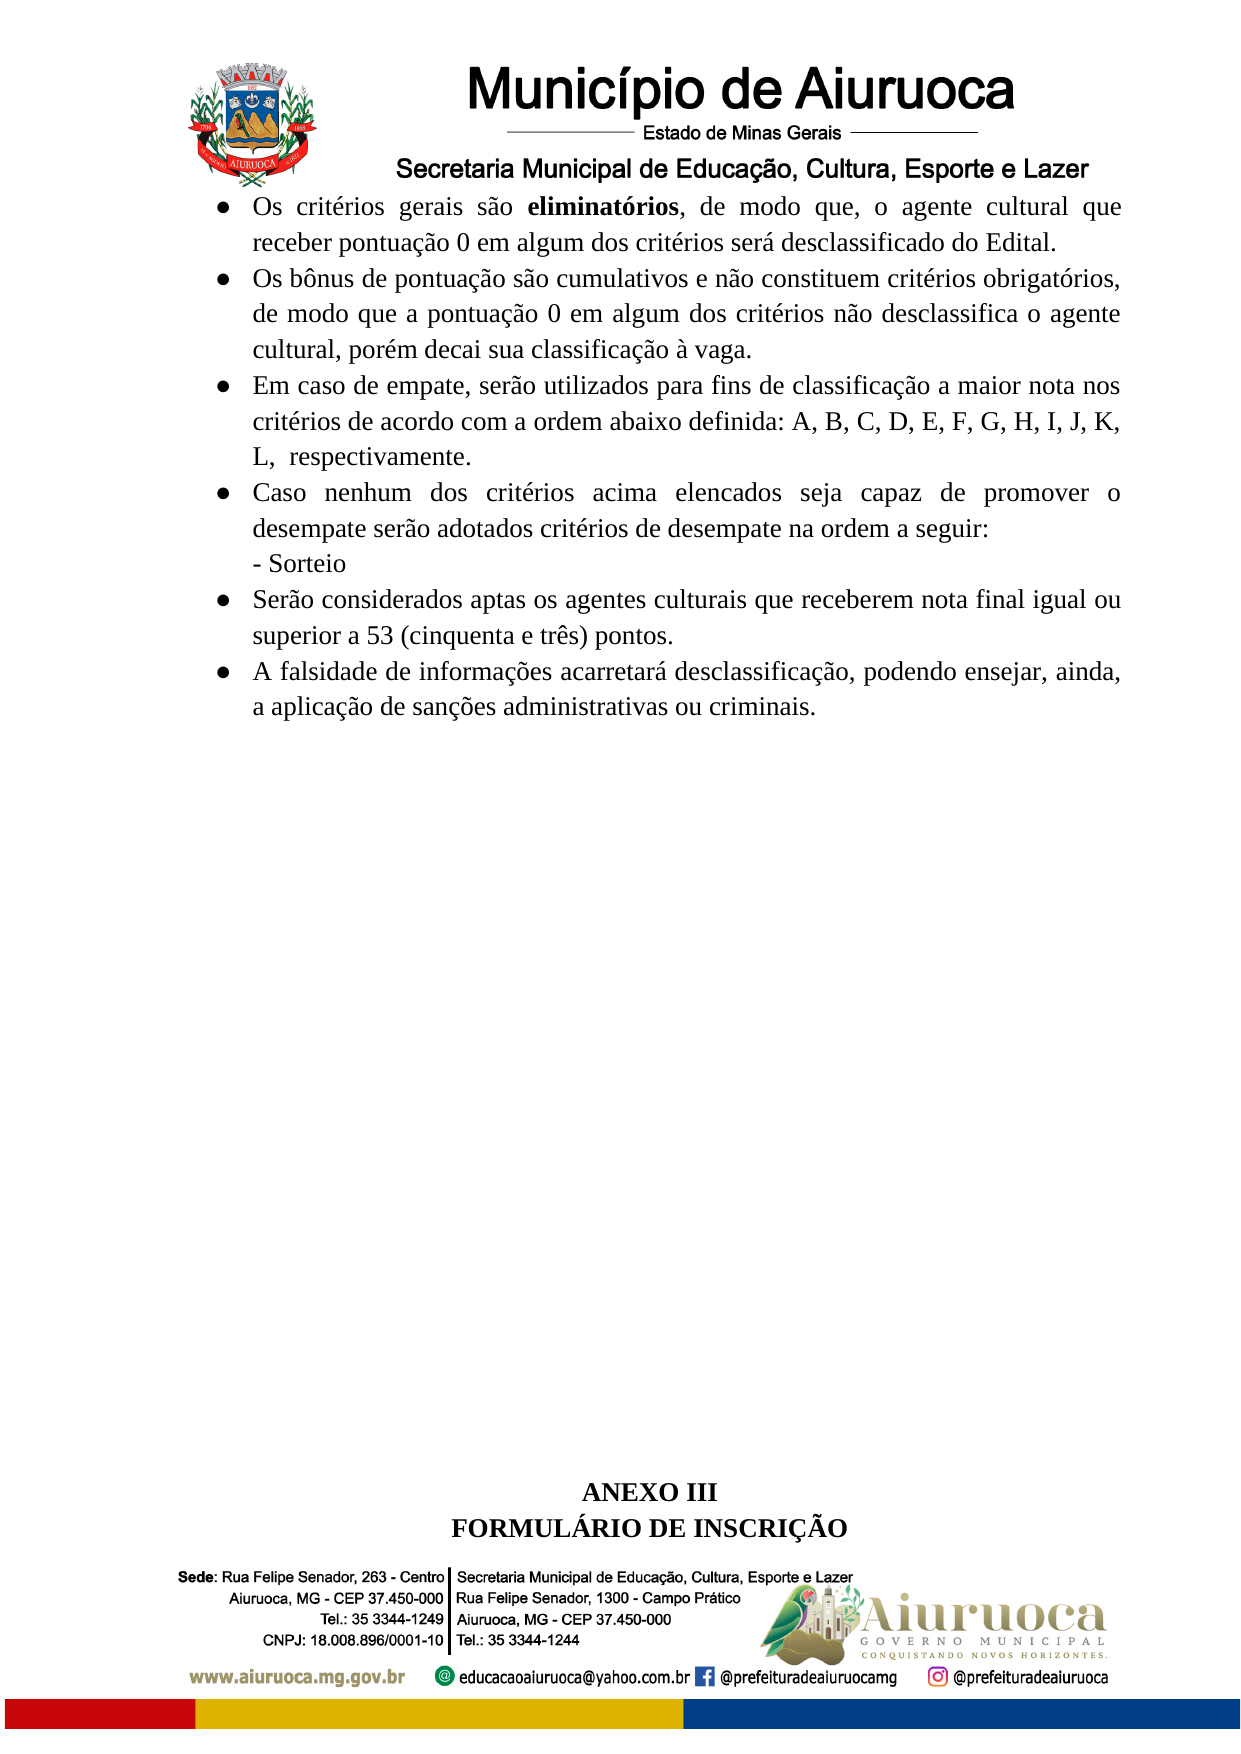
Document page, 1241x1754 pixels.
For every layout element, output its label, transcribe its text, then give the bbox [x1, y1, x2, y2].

text ANEXO III [177, 1476, 1122, 1508]
list Em caso de empate, serão utilizados para fins de classificação a maior nota nos critérios de acordo com a ordem abaixo definida: A, B, C, D, E, F, G, H, I, J, K, L, respectivamente. [215, 369, 1122, 471]
picture [177, 59, 1123, 191]
list Serão considerados aptas os agentes culturais que receberem nota final igual ou superior a 53 (cinquenta e três) pontos. [215, 583, 1122, 650]
picture [177, 1563, 1123, 1695]
picture [4, 1699, 1241, 1729]
list Os critérios gerais são eliminatórios, de modo que, o agente cultural que receber pontuação 0 em algum dos critérios será desclassificado do Edital. [215, 191, 1122, 257]
list Caso nenhum dos critérios acima elencados seja capaz de promover o desempate serão adotados critérios de desempate na ordem a seguir: [215, 476, 1122, 543]
list Os bônus de pontuação são cumulativos e não constituem critérios obrigatórios, de modo que a pontuação 0 em algum dos critérios não desclassifica o agente cultural, porém decai sua classificação à vaga. [215, 262, 1122, 364]
text - Sorteio [252, 547, 1122, 579]
text FORMULÁRIO DE INSCRIÇÃO [177, 1512, 1122, 1543]
list A falsidade de informações acarretará desclassificação, podendo ensejar, ainda, a aplicação de sanções administrativas ou criminais. [215, 655, 1122, 722]
